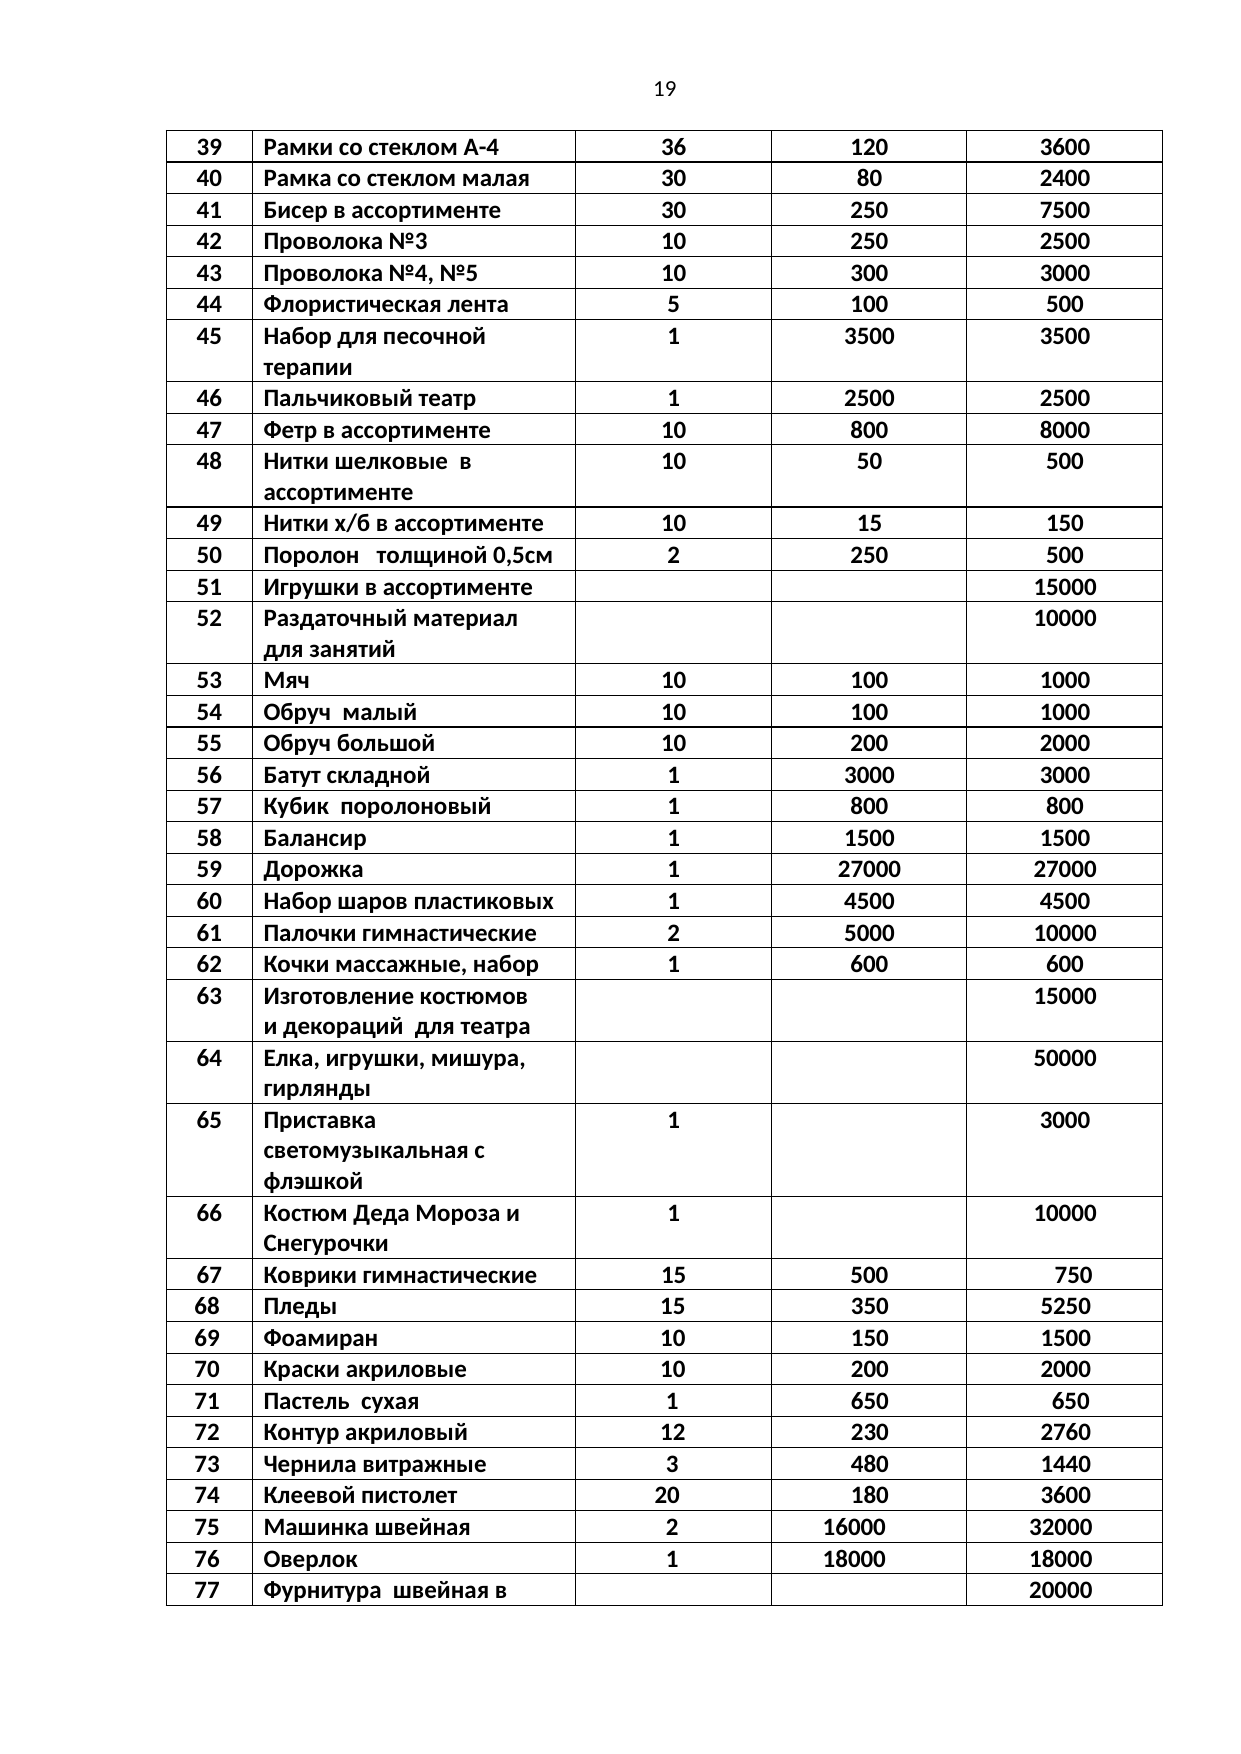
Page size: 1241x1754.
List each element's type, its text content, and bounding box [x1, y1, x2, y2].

table_cell 50000 [967, 1042, 1162, 1103]
table_cell 1500 [967, 822, 1162, 853]
table_cell 54 [167, 696, 252, 726]
table_cell 480 [772, 1448, 966, 1479]
table_cell Пледы [253, 1290, 575, 1321]
table_cell [576, 1574, 771, 1605]
table_cell 10000 [967, 1197, 1162, 1258]
table_cell [772, 1042, 966, 1103]
table_cell 36 [576, 131, 771, 161]
table_cell Мяч [253, 664, 575, 695]
table_cell 500 [967, 539, 1162, 569]
table_cell Пастель сухая [253, 1385, 575, 1416]
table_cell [253, 1574, 575, 1605]
table_cell 650 [967, 1385, 1162, 1416]
table_cell 10 [576, 508, 771, 538]
table_cell Дорожка [253, 854, 575, 884]
table_cell 67 [167, 1259, 252, 1289]
table_cell 48 [167, 445, 252, 506]
table_cell 5 [576, 289, 771, 319]
table_cell 200 [772, 728, 966, 758]
table_cell 1 [576, 1385, 771, 1416]
table_cell Флористическая лента [253, 289, 575, 319]
table_cell 57 [167, 791, 252, 821]
table_cell Палочки гимнастические [253, 917, 575, 947]
table_cell 73 [167, 1448, 252, 1479]
table_cell Поролон толщиной 0,5см [253, 539, 575, 569]
table_cell 64 [167, 1042, 252, 1103]
table_cell 20000 [967, 1574, 1162, 1605]
table_cell 1440 [967, 1448, 1162, 1479]
table_cell 600 [772, 948, 966, 979]
table_cell Кубик поролоновый [253, 791, 575, 821]
table_cell 10 [576, 226, 771, 256]
table_cell [576, 571, 771, 601]
table_cell 27000 [772, 854, 966, 884]
table_cell 1000 [967, 696, 1162, 726]
table_cell Коврики гимнастические [253, 1259, 575, 1289]
table_cell [772, 602, 966, 663]
table_cell 56 [167, 759, 252, 789]
table_cell 76 [167, 1543, 252, 1573]
table_cell Приставка светомузыкальная с флэшкой [253, 1104, 575, 1196]
table_cell 43 [167, 257, 252, 288]
table_cell Игрушки в ассортименте [253, 571, 575, 601]
table_cell 75 [167, 1511, 252, 1542]
table_cell 1 [576, 822, 771, 853]
table_cell 2500 [967, 226, 1162, 256]
table_cell 30 [576, 163, 771, 193]
table_cell 2 [576, 539, 771, 569]
table_cell 7500 [967, 194, 1162, 224]
table_cell 650 [772, 1385, 966, 1416]
table_cell 150 [967, 508, 1162, 538]
table_cell 74 [167, 1480, 252, 1510]
table_cell [772, 571, 966, 601]
table_cell 10000 [967, 917, 1162, 947]
table_cell 47 [167, 414, 252, 444]
table_cell 1 [576, 885, 771, 916]
table_cell 1 [576, 948, 771, 979]
table_cell 45 [167, 320, 252, 381]
table_cell 10 [576, 696, 771, 726]
table_cell 600 [967, 948, 1162, 979]
table_cell 10 [576, 414, 771, 444]
table_cell 3000 [772, 759, 966, 789]
table_cell 46 [167, 382, 252, 413]
table_cell 2000 [967, 1354, 1162, 1384]
table_cell Кочки массажные, набор [253, 948, 575, 979]
table_cell 50 [772, 445, 966, 506]
table_cell 58 [167, 822, 252, 853]
table_cell 500 [967, 445, 1162, 506]
table_cell Елка, игрушки, мишура, гирлянды [253, 1042, 575, 1103]
table_cell [772, 980, 966, 1041]
table_cell 4500 [772, 885, 966, 916]
table_cell 150 [772, 1322, 966, 1352]
table_cell Обруч большой [253, 728, 575, 758]
table_cell 3600 [967, 131, 1162, 161]
table_cell 10 [576, 728, 771, 758]
table_cell 100 [772, 664, 966, 695]
table_cell 59 [167, 854, 252, 884]
table_cell 71 [167, 1385, 252, 1416]
table_cell 61 [167, 917, 252, 947]
table_cell 65 [167, 1104, 252, 1196]
table_cell Краски акриловые [253, 1354, 575, 1384]
table_cell Бисер в ассортименте [253, 194, 575, 224]
table_cell Проволока №4, №5 [253, 257, 575, 288]
table_cell 42 [167, 226, 252, 256]
table_cell [576, 1042, 771, 1103]
table_cell 80 [772, 163, 966, 193]
table_cell Набор для песочной терапии [253, 320, 575, 381]
table_cell 100 [772, 289, 966, 319]
table_cell 250 [772, 226, 966, 256]
table_cell 10 [576, 257, 771, 288]
table_cell 3000 [967, 257, 1162, 288]
table_cell 62 [167, 948, 252, 979]
table_cell 3000 [967, 759, 1162, 789]
table_cell 15 [576, 1259, 771, 1289]
table_cell 49 [167, 508, 252, 538]
table_cell 1 [576, 320, 771, 381]
table_cell Нитки х/б в ассортименте [253, 508, 575, 538]
table_cell 1500 [772, 822, 966, 853]
table_cell 230 [772, 1417, 966, 1447]
table_cell 250 [772, 539, 966, 569]
table_cell 100 [772, 696, 966, 726]
table_cell 1 [576, 382, 771, 413]
table_cell 1 [576, 1543, 771, 1573]
table_cell Машинка швейная [253, 1511, 575, 1542]
table_cell 12 [576, 1417, 771, 1447]
table_cell Изготовление костюмов и декораций для театра [253, 980, 575, 1041]
table_cell [576, 602, 771, 663]
table_cell Фетр в ассортименте [253, 414, 575, 444]
table_cell 8000 [967, 414, 1162, 444]
table_cell 2400 [967, 163, 1162, 193]
table_cell 1 [576, 1197, 771, 1258]
table_cell 1 [576, 759, 771, 789]
table_cell 3500 [772, 320, 966, 381]
table_cell 55 [167, 728, 252, 758]
table_cell Балансир [253, 822, 575, 853]
table_cell 2760 [967, 1417, 1162, 1447]
table_cell 3600 [967, 1480, 1162, 1510]
table_cell [772, 1574, 966, 1605]
table_cell Контур акриловый [253, 1417, 575, 1447]
table_cell 30 [576, 194, 771, 224]
table_cell Проволока №3 [253, 226, 575, 256]
table_cell 20 [576, 1480, 771, 1510]
table_cell 3 [576, 1448, 771, 1479]
table_cell Обруч малый [253, 696, 575, 726]
table_cell Клеевой пистолет [253, 1480, 575, 1510]
table_cell 2500 [967, 382, 1162, 413]
table_cell 18000 [967, 1543, 1162, 1573]
table_cell 44 [167, 289, 252, 319]
table_cell 51 [167, 571, 252, 601]
table_cell 15 [772, 508, 966, 538]
table_cell 10000 [967, 602, 1162, 663]
table_cell 41 [167, 194, 252, 224]
table_cell 800 [772, 414, 966, 444]
table_cell 40 [167, 163, 252, 193]
table_cell 70 [167, 1354, 252, 1384]
table_cell Нитки шелковые в ассортименте [253, 445, 575, 506]
table_cell 300 [772, 257, 966, 288]
table_cell 15000 [967, 571, 1162, 601]
table_cell 800 [772, 791, 966, 821]
table_cell 68 [167, 1290, 252, 1321]
table_cell 3000 [967, 1104, 1162, 1196]
table_cell 18000 [772, 1543, 966, 1573]
table_cell 1 [576, 1104, 771, 1196]
table_cell 3500 [967, 320, 1162, 381]
table_cell [576, 980, 771, 1041]
table_cell Фоамиран [253, 1322, 575, 1352]
table_cell 69 [167, 1322, 252, 1352]
table_cell 5000 [772, 917, 966, 947]
table_cell 10 [576, 1322, 771, 1352]
table_cell 16000 [772, 1511, 966, 1542]
table_cell 77 [167, 1574, 252, 1605]
table_cell 66 [167, 1197, 252, 1258]
table_cell Рамка со стеклом малая [253, 163, 575, 193]
table_cell 750 [967, 1259, 1162, 1289]
table_cell 60 [167, 885, 252, 916]
table_cell 15000 [967, 980, 1162, 1041]
table_cell [772, 1104, 966, 1196]
table_cell 15 [576, 1290, 771, 1321]
table_cell 5250 [967, 1290, 1162, 1321]
table_cell 500 [772, 1259, 966, 1289]
table_cell 27000 [967, 854, 1162, 884]
table_cell 800 [967, 791, 1162, 821]
table_cell 2500 [772, 382, 966, 413]
table_cell 250 [772, 194, 966, 224]
table_cell 2 [576, 917, 771, 947]
table_cell 32000 [967, 1511, 1162, 1542]
table_cell 1 [576, 791, 771, 821]
table_cell Батут складной [253, 759, 575, 789]
table_cell 2 [576, 1511, 771, 1542]
table_cell 350 [772, 1290, 966, 1321]
table_cell 39 [167, 131, 252, 161]
table_cell 52 [167, 602, 252, 663]
table_cell 72 [167, 1417, 252, 1447]
table_cell 10 [576, 445, 771, 506]
table_cell 50 [167, 539, 252, 569]
table_cell 4500 [967, 885, 1162, 916]
table_cell Набор шаров пластиковых [253, 885, 575, 916]
table_cell Чернила витражные [253, 1448, 575, 1479]
table_cell Оверлок [253, 1543, 575, 1573]
table_cell 120 [772, 131, 966, 161]
table_cell [772, 1197, 966, 1258]
table_cell 53 [167, 664, 252, 695]
table_cell 200 [772, 1354, 966, 1384]
table_cell 63 [167, 980, 252, 1041]
table_cell 180 [772, 1480, 966, 1510]
table_cell Пальчиковый театр [253, 382, 575, 413]
table_cell 500 [967, 289, 1162, 319]
table_cell 1000 [967, 664, 1162, 695]
table_cell Раздаточный материал для занятий [253, 602, 575, 663]
table_cell 2000 [967, 728, 1162, 758]
table_cell 1 [576, 854, 771, 884]
table_cell 1500 [967, 1322, 1162, 1352]
table_cell Костюм Деда Мороза и Снегурочки [253, 1197, 575, 1258]
table_cell 10 [576, 664, 771, 695]
table_cell 10 [576, 1354, 771, 1384]
table_cell Рамки со стеклом А-4 [253, 131, 575, 161]
